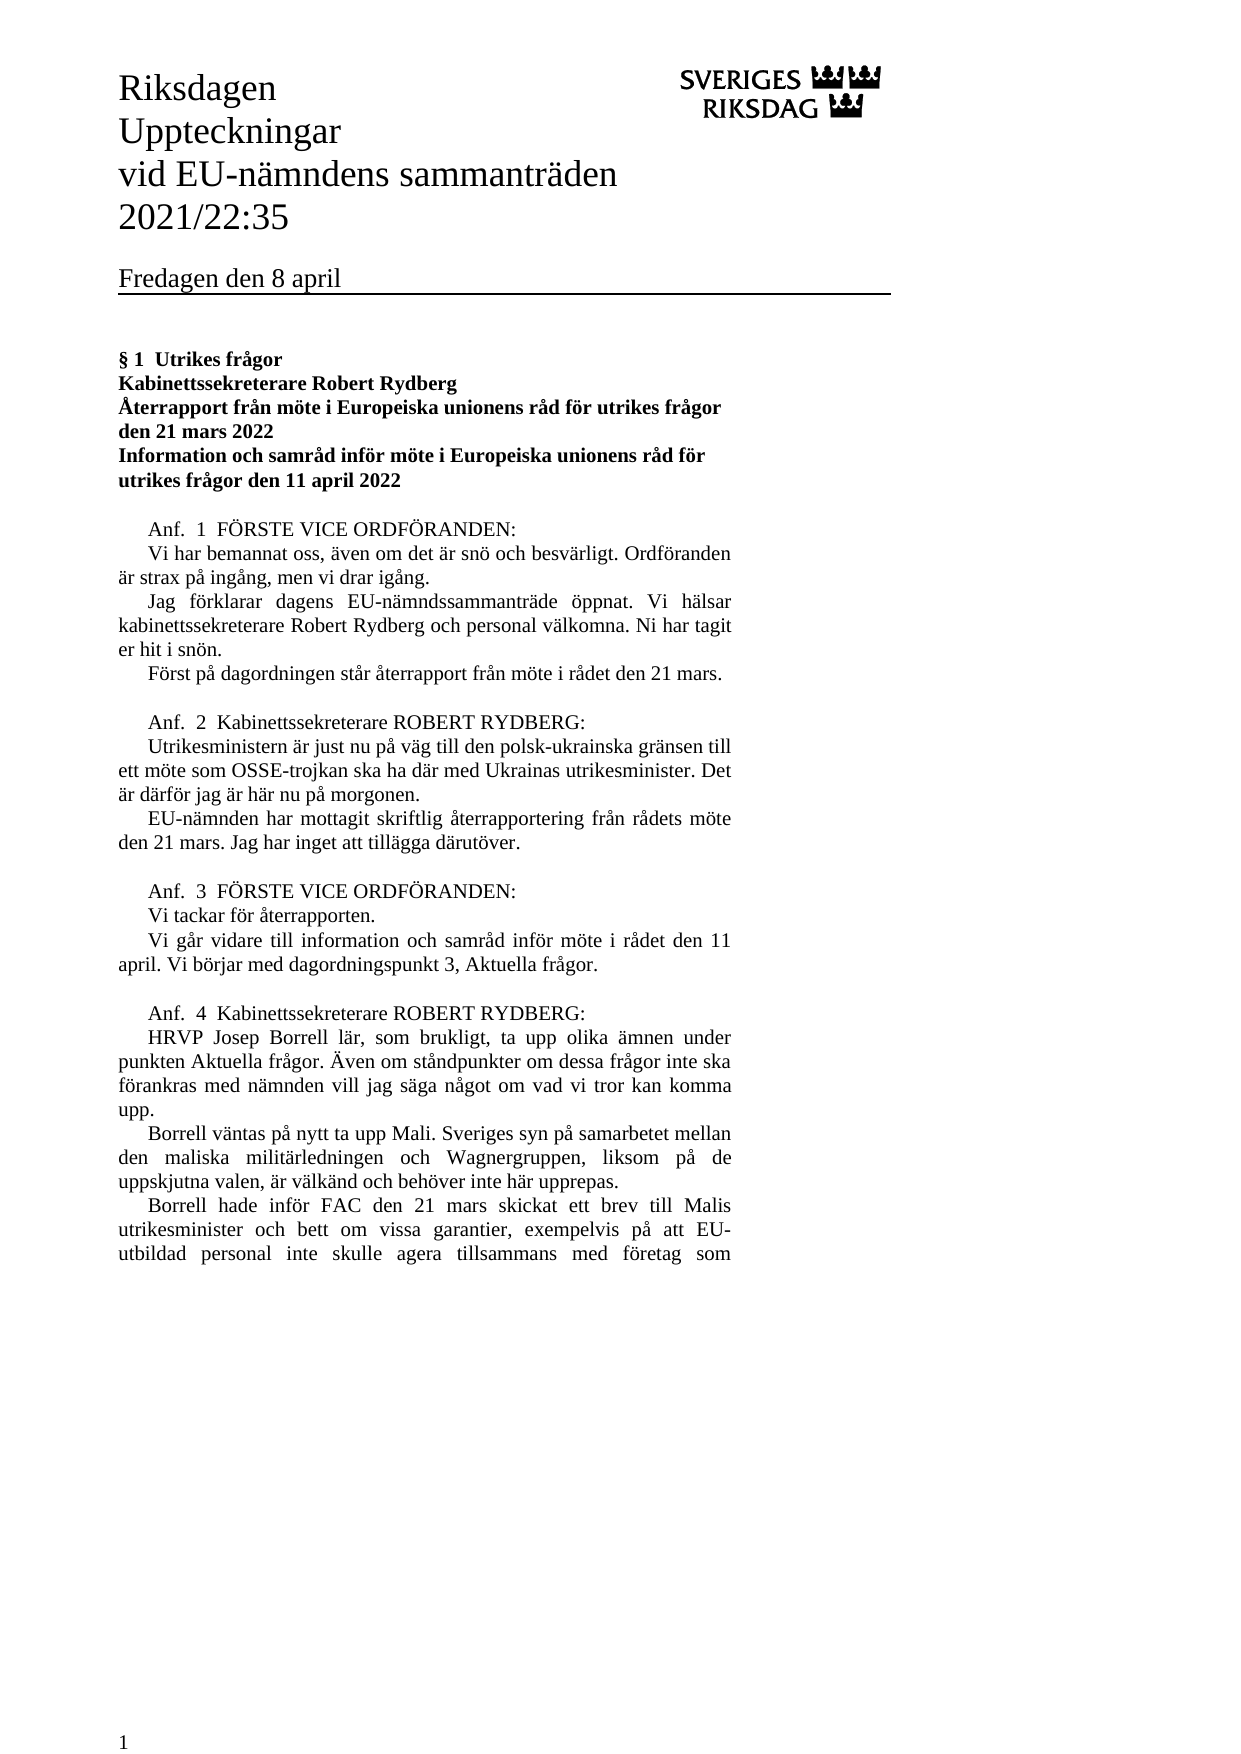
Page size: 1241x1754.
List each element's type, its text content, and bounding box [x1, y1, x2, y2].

text Först på dagordningen står återrapport från möte i rådet den 21 mars. [118, 661, 732, 685]
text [118, 1193, 732, 1265]
text Vi tackar för återrapporten. [118, 903, 732, 927]
subtitle § 1 Utrikes frågor [118, 347, 732, 371]
text Jag förklarar dagens EU-nämndssammanträde öppnat. Vi hälsar kabinettssekreterare Robert Rydberg och personal välkomna. Ni har tagit er hit i snön. [118, 589, 732, 661]
text Kabinettssekreterare Robert Rydberg [118, 371, 732, 395]
text Vi har bemannat oss, även om det är snö och besvärligt. Ordföranden är strax på ingång, men vi drar igång. [118, 541, 732, 589]
text Borrell väntas på nytt ta upp Mali. Sveriges syn på samarbetet mellan den maliska militärledningen och Wagnergruppen, liksom på de uppskjutna valen, är välkänd och behöver inte här upprepas. [118, 1121, 732, 1193]
subtitle Anf. 4 Kabinettssekreterare ROBERT RYDBERG: [148, 1001, 732, 1025]
subtitle Anf. 3 FÖRSTE VICE ORDFÖRANDEN: [148, 879, 732, 903]
subtitle Anf. 1 FÖRSTE VICE ORDFÖRANDEN: [148, 517, 732, 541]
text Vi går vidare till information och samråd inför möte i rådet den 11 april. Vi börjar med dagordningspunkt 3, Aktuella frågor. [118, 927, 732, 976]
text EU-nämnden har mottagit skriftlig återrapportering från rådets möte den 21 mars. Jag har inget att tillägga därutöver. [118, 806, 732, 854]
text Information och samråd inför möte i Europeiska unionens råd för utrikes frågor den 11 april 2022 [118, 443, 732, 492]
text Återrapport från möte i Europeiska unionens råd för utrikes frågor den 21 mars 2022 [118, 395, 732, 443]
subtitle Anf. 2 Kabinettssekreterare ROBERT RYDBERG: [148, 710, 732, 734]
text HRVP Josep Borrell lär, som brukligt, ta upp olika ämnen under punkten Aktuella frågor. Även om ståndpunkter om dessa frågor inte ska förankras med nämnden vill jag säga något om vad vi tror kan komma upp. [118, 1025, 732, 1121]
text Utrikesministern är just nu på väg till den polsk-ukrainska gränsen till ett möte som OSSE-trojkan ska ha där med Ukrainas utrikesminister. Det är därför jag är här nu på morgonen. [118, 734, 732, 806]
